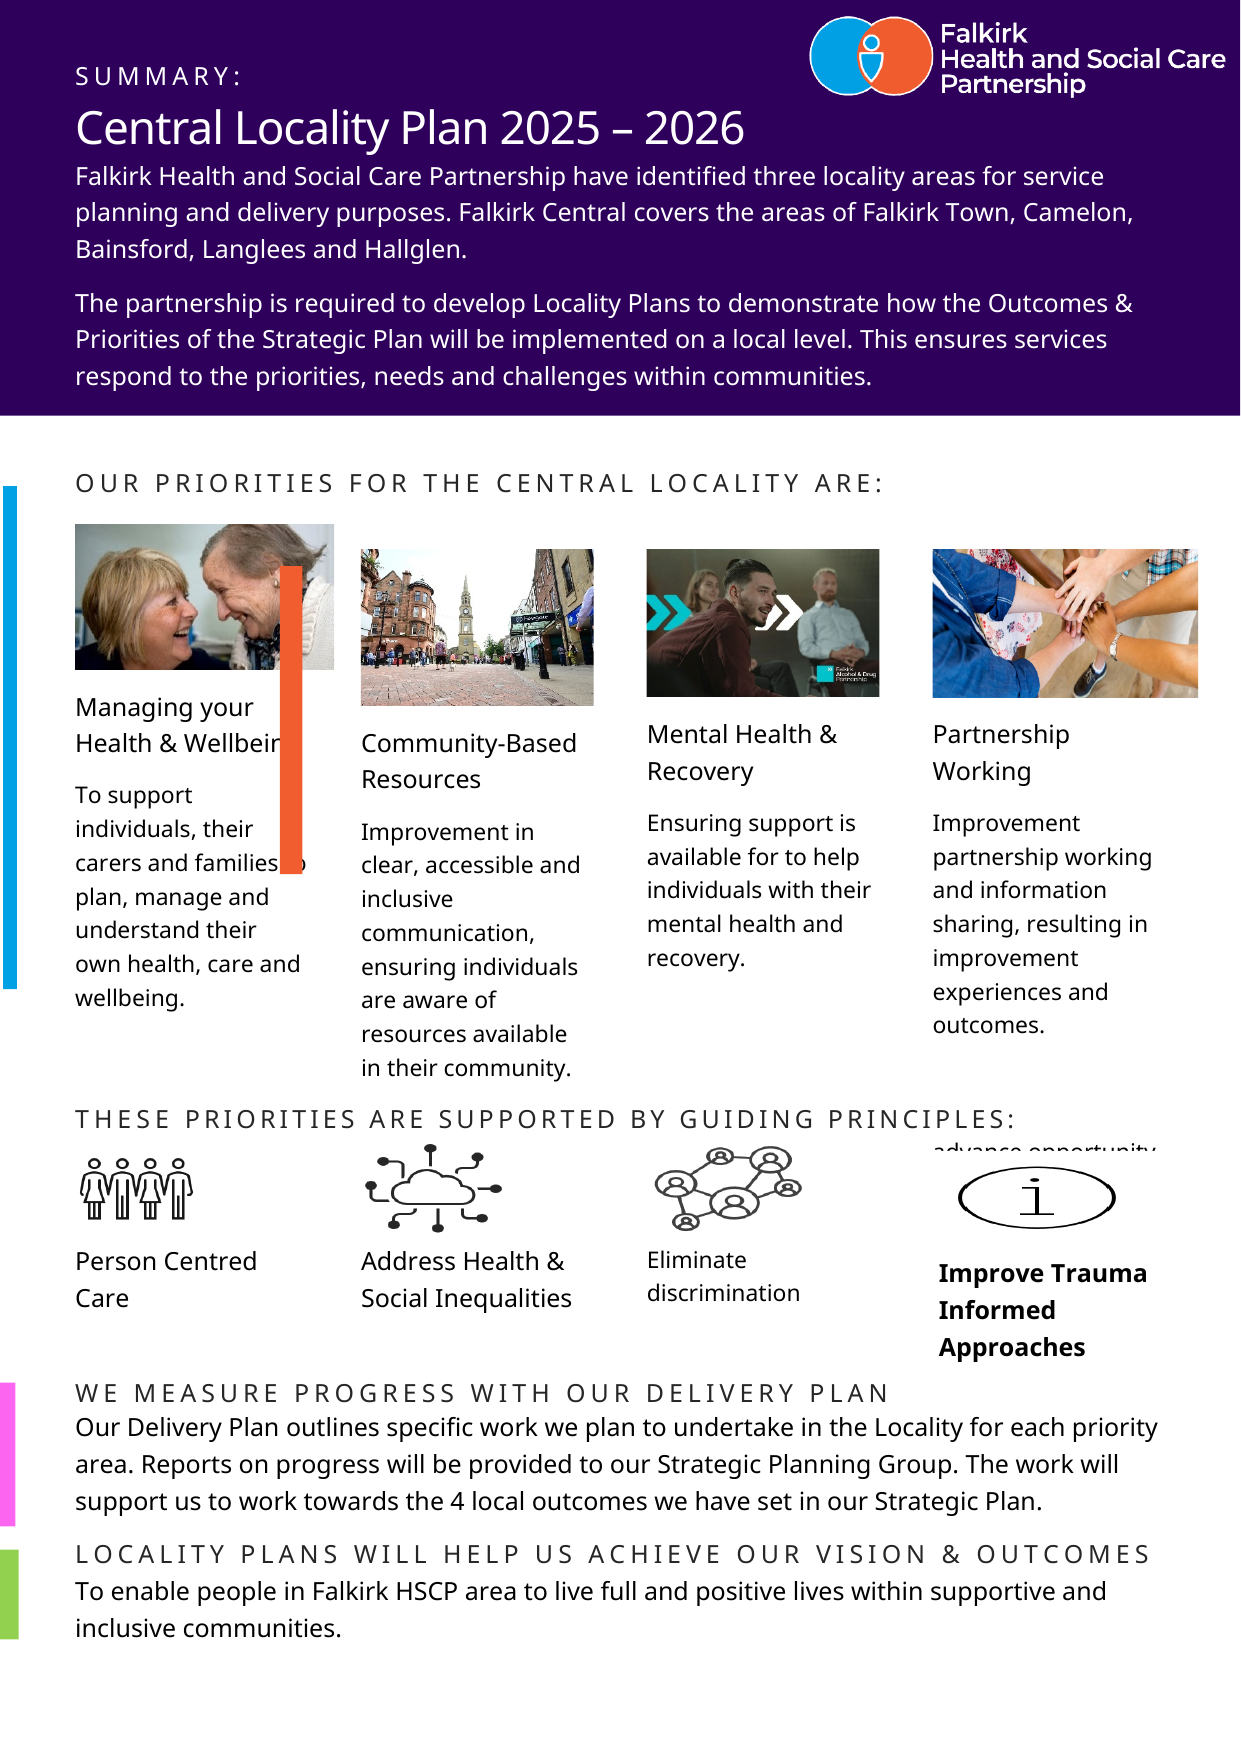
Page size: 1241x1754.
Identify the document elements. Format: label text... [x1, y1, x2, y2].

text Falkirk Health and Social Care Partnership have identified three locality areas for service planning and delivery purposes. Falkirk Central covers the areas of Falkirk Town, Camelon, Bainsford, Langlees and Hallglen. [75, 158, 1165, 266]
text Improvement in clear, accessible and inclusive communication, ensuring individuals are aware of resources available in their community. [361, 816, 593, 1083]
picture [809, 16, 1226, 98]
title Central Locality Plan 2025 – 2026 [75, 96, 1165, 158]
subtitle these priorities are supported by Guiding Principles: [75, 1102, 1165, 1136]
picture [360, 1136, 506, 1241]
text Mental Health & Recovery [647, 716, 879, 787]
text Partnership Working [932, 717, 1165, 788]
picture [75, 524, 335, 670]
picture [938, 1158, 1137, 1237]
text To enable people in Falkirk HSCP area to live full and positive lives within supportive and inclusive communities. [75, 1574, 1165, 1645]
text Managing your Health & Wellbeing [75, 689, 279, 760]
text Ensuring support is available for to help individuals with their mental health and recovery. [647, 807, 879, 973]
text Eliminate discrimination advance opportunity, foster good relations [647, 1244, 879, 1309]
text To support individuals, their carers and families to plan, manage and understand their own health, care and wellbeing. [75, 779, 308, 1013]
picture [646, 1136, 810, 1241]
picture [932, 549, 1199, 698]
text The partnership is required to develop Locality Plans to demonstrate how the Outcomes & Priorities of the Strategic Plan will be implemented on a local level. This ensures services respond to the priorities, needs and challenges within communities. [75, 285, 1165, 393]
text Person Centred Care [75, 1244, 308, 1314]
text Address Health & Social Inequalities [361, 1244, 593, 1314]
text Our Delivery Plan outlines specific work we plan to undertake in the Locality for each priority area. Reports on progress will be provided to our Strategic Planning Group. The work will support us to work towards the 4 local outcomes we have set in our Strategic Plan. [75, 1410, 1165, 1518]
picture [646, 549, 880, 697]
subtitle our priorities for The Central Locality Are: [75, 466, 1165, 500]
text Summary: [75, 59, 809, 93]
text Improvement partnership working and information sharing, resulting in improvement experiences and outcomes. [932, 807, 1165, 1041]
text Community-Based Resources [361, 725, 593, 796]
subtitle We measure progress With Our Delivery Plan [75, 1376, 1165, 1410]
picture [75, 1136, 197, 1241]
picture [360, 549, 594, 706]
text Locality Plans will help us achieve our vision & Outcomes [75, 1537, 1165, 1571]
